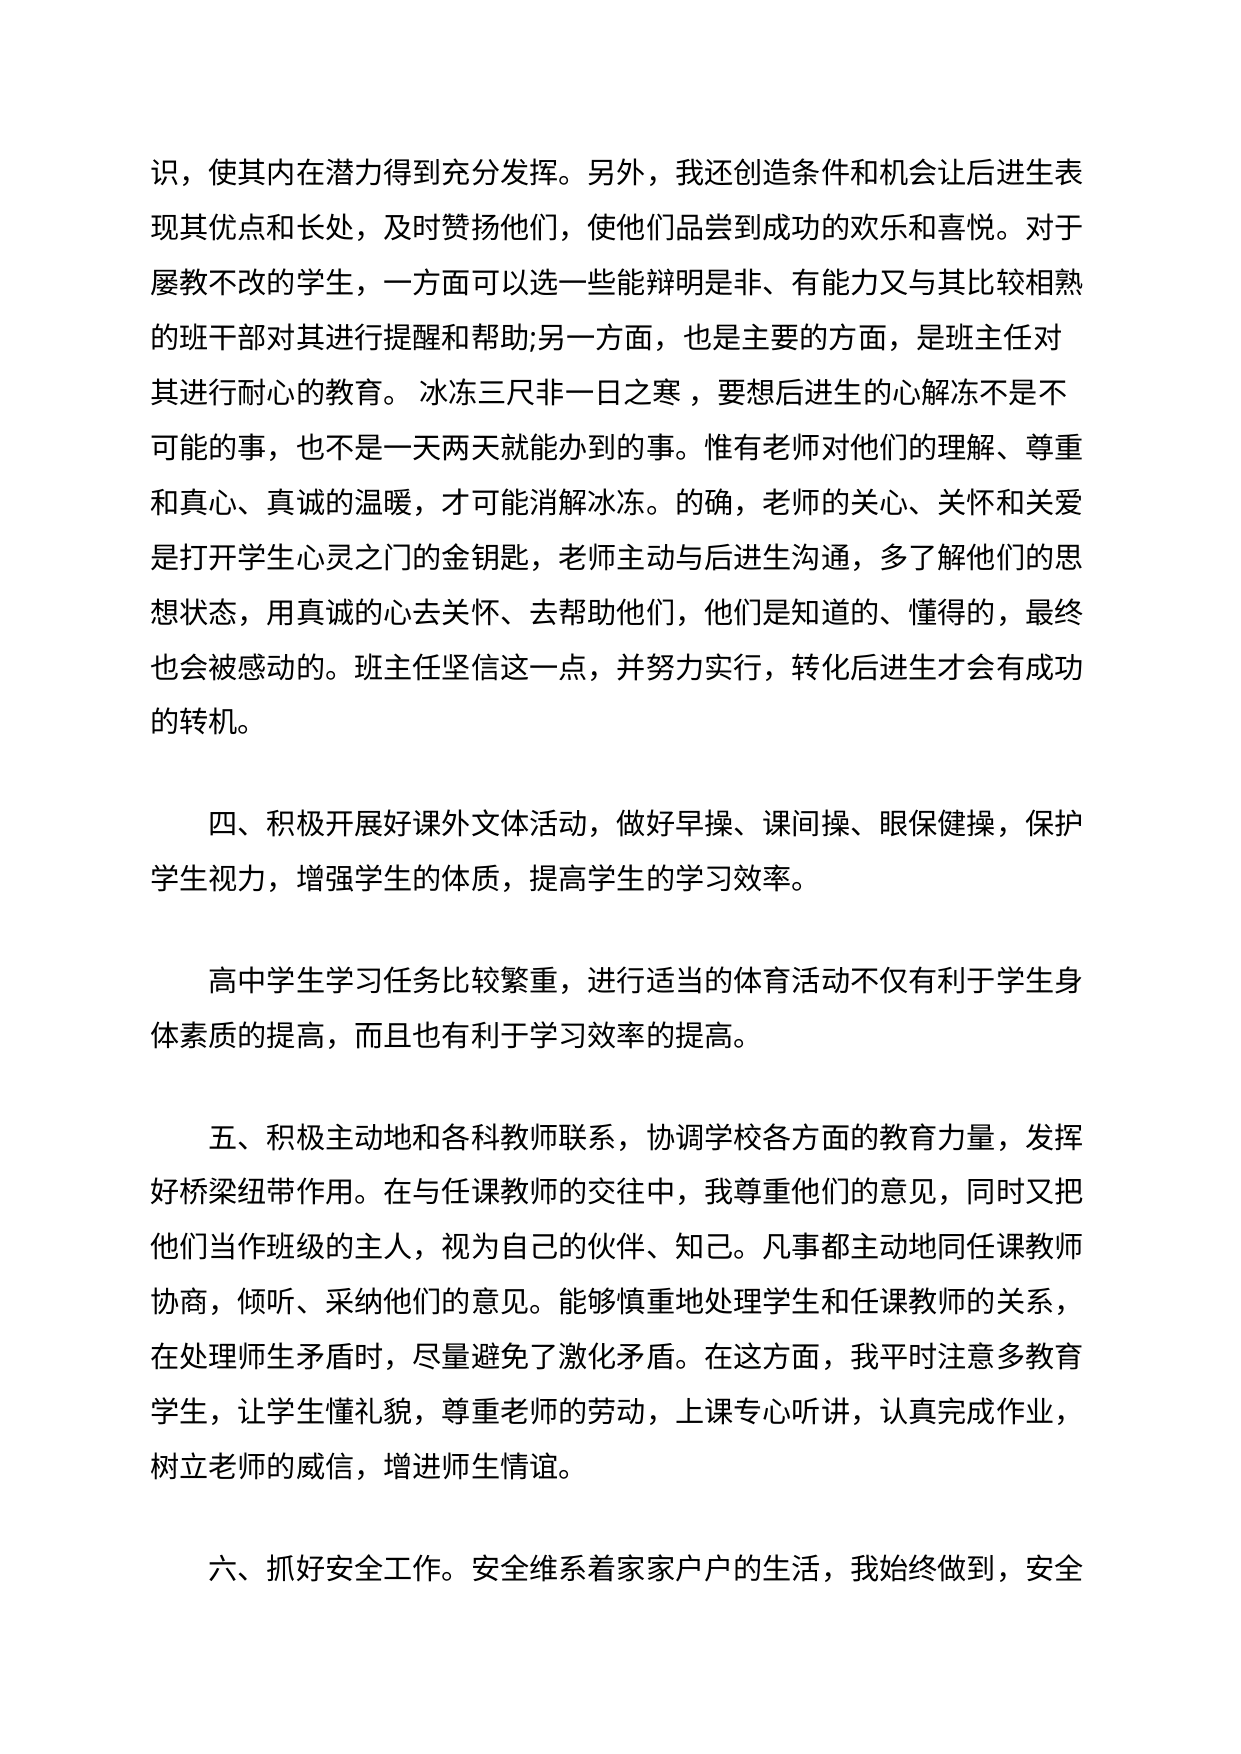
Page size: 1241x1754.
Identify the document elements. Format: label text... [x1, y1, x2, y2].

text 五、积极主动地和各科教师联系，协调学校各方面的教育力量，发挥好桥梁纽带作用。在与任课教师的交往中，我尊重他们的意见，同时又把他们当作班级的主人，视为自己的伙伴、知己。凡事都主动地同任课教师协商，倾听、采纳他们的意见。能够慎重地处理学生和任课教师的关系，在处理师生矛盾时，尽量避免了激化矛盾。在这方面，我平时注意多教育学生，让学生懂礼貌，尊重老师的劳动，上课专心听讲，认真完成作业，树立老师的威信，增进师生情谊。 [150, 1114, 1090, 1486]
text 四、积极开展好课外文体活动，做好早操、课间操、眼保健操，保护学生视力，增强学生的体质，提高学生的学习效率。 [150, 801, 1090, 898]
text 高中学生学习任务比较繁重，进行适当的体育活动不仅有利于学生身体素质的提高，而且也有利于学习效率的提高。 [150, 957, 1090, 1055]
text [150, 1545, 1090, 1588]
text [150, 150, 1090, 741]
